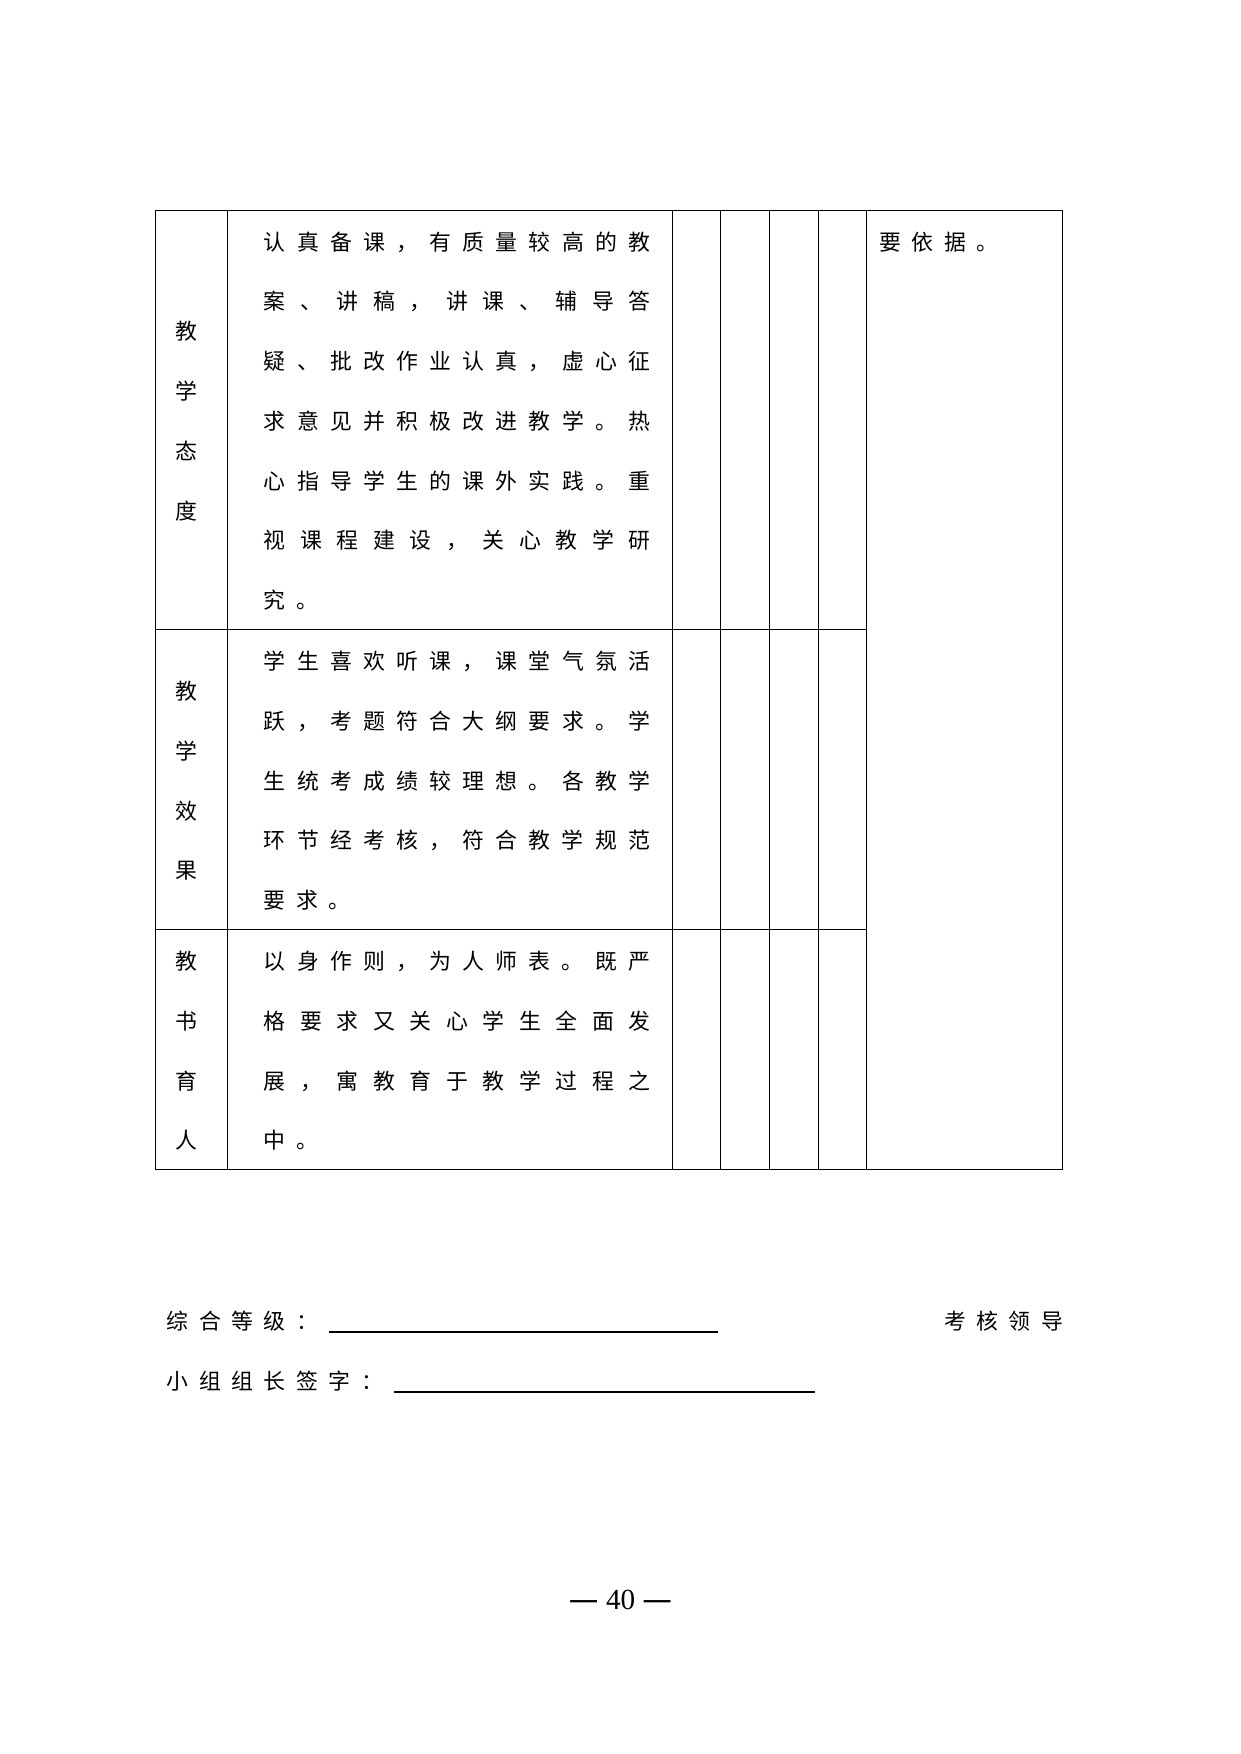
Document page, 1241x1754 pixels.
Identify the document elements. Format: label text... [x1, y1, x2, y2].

table_cell [673, 211, 720, 629]
table_cell [819, 211, 866, 629]
table_cell [819, 930, 866, 1169]
table_cell 教 学 态 度 [156, 211, 227, 629]
table_cell [673, 630, 720, 929]
table_cell [721, 930, 769, 1169]
table_cell [770, 211, 818, 629]
table_cell 学生喜欢听课，课堂气氛活跃，考题符合大纲要求。学生统考成绩较理想。各教学环节经考核，符合教学规范要求。 [228, 630, 672, 929]
table_cell 认真备课，有质量较高的教案、讲稿，讲课、辅导答疑、批改作业认真，虚心征求意见并积极改进教学。热心指导学生的课外实践。重视课程建设，关心教学研究。 [228, 211, 672, 629]
table_cell [770, 930, 818, 1169]
table_cell 教书 育人 [156, 930, 227, 1169]
table_cell [673, 930, 720, 1169]
table_cell 以身作则，为人师表。既严格要求又关心学生全面发展，寓教育于教学过程之中。 [228, 930, 672, 1169]
table_cell 教 学 效 果 [156, 630, 227, 929]
table_cell [770, 630, 818, 929]
table_cell [721, 630, 769, 929]
table_cell [819, 630, 866, 929]
table_cell [721, 211, 769, 629]
text 综合等级： 考核领导小组组长签字： [167, 1290, 1074, 1409]
